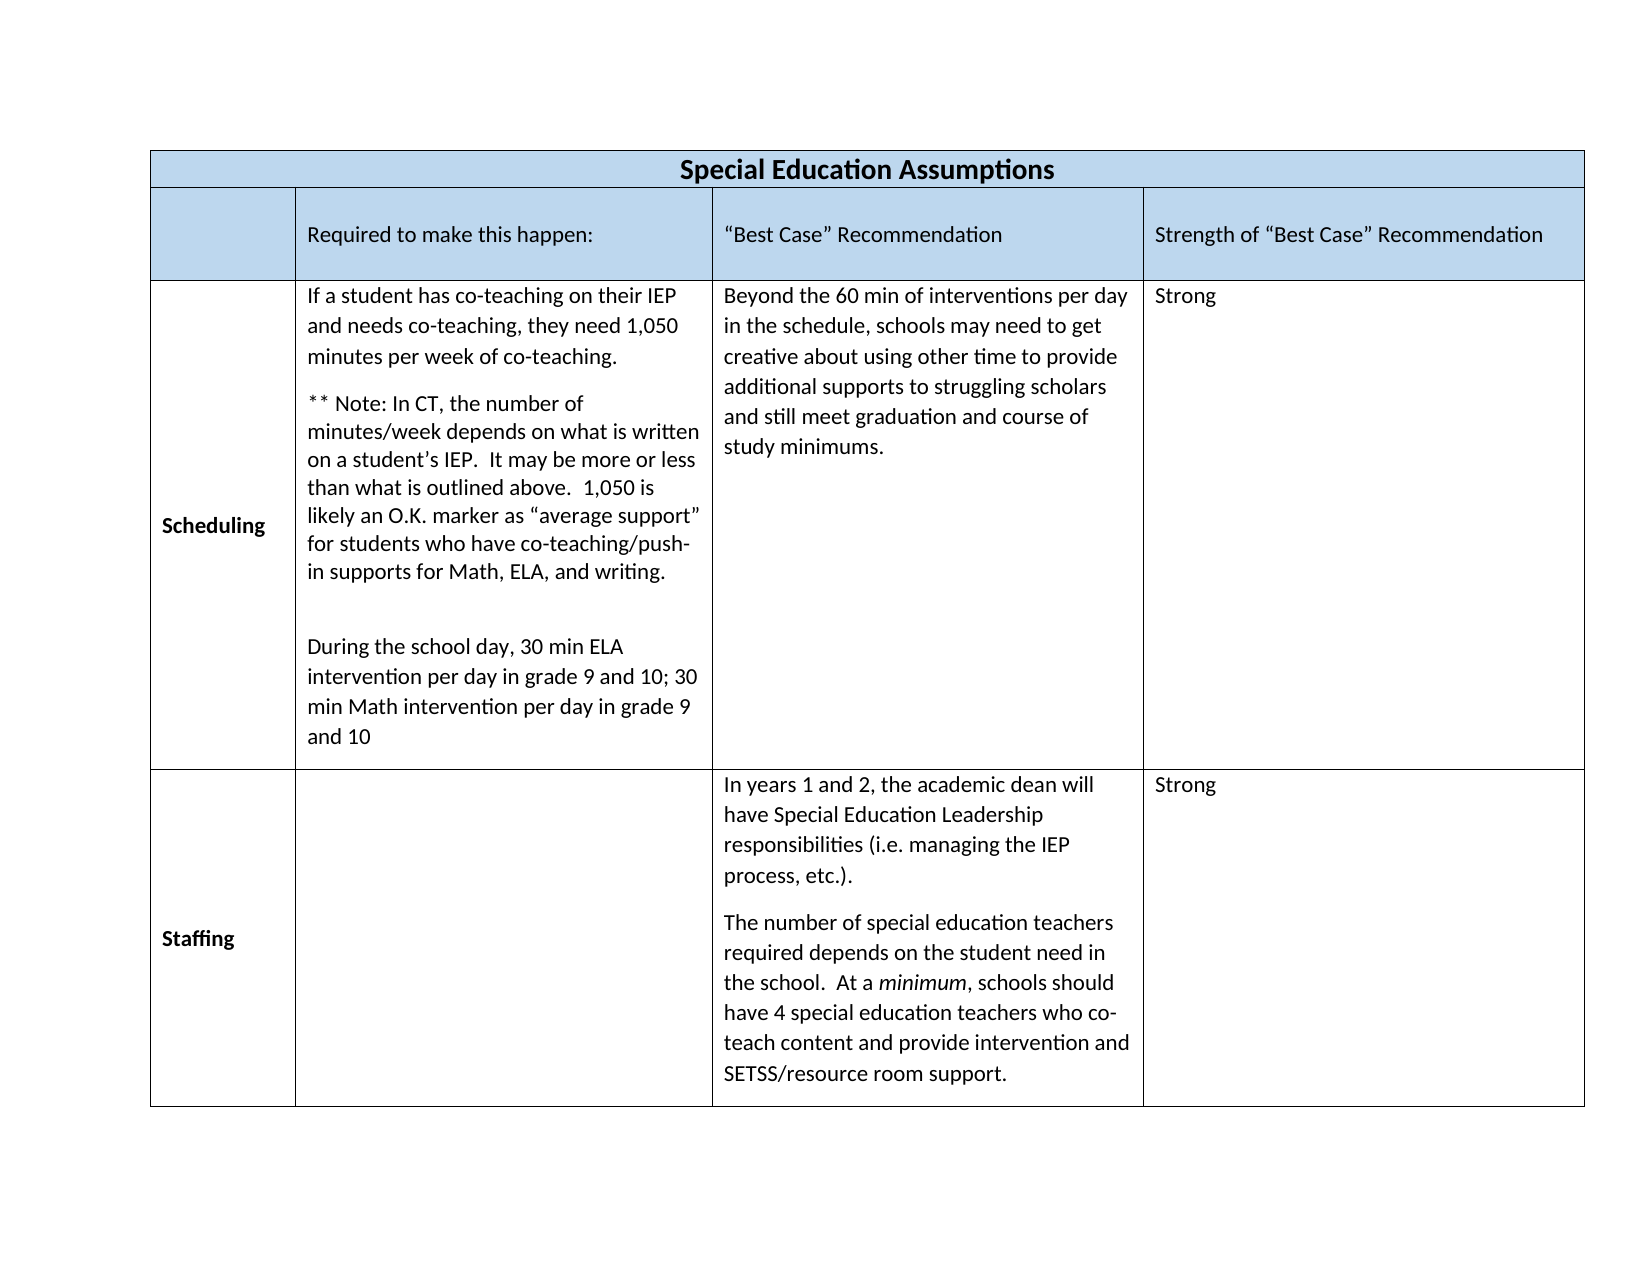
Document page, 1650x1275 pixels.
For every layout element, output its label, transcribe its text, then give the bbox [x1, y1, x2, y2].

table_cell [151, 188, 295, 280]
table_cell Strong [1144, 281, 1584, 769]
table_cell Staffing [151, 770, 295, 1106]
table_cell Strong [1144, 770, 1584, 1106]
table_cell Scheduling [151, 281, 295, 769]
table_header Special Education Assumptions [151, 151, 1584, 187]
table_cell Beyond the 60 min of interventions per day in the schedule, schools may need to get creative about using other time to provide additional supports to struggling scholars and still meet graduation and course of study minimums. [713, 281, 1143, 769]
table_cell If a student has co-teaching on their IEP and needs co-teaching, they need 1,050 minutes per week of co-teaching. ** Note: In CT, the number of minutes/week depends on what is written on a student’s IEP. It may be more or less than what is outlined above. 1,050 is likely an O.K. marker as “average support” for students who have co-teaching/push-in supports for Math, ELA, and writing. During the school day, 30 min ELA intervention per day in grade 9 and 10; 30 min Math intervention per day in grade 9 and 10 [296, 281, 712, 769]
table_cell Strength of “Best Case” Recommendation [1144, 188, 1584, 280]
table_cell Required to make this happen: [296, 188, 712, 280]
table_cell [296, 770, 712, 1106]
table_cell In years 1 and 2, the academic dean will have Special Education Leadership responsibilities (i.e. managing the IEP process, etc.). The number of special education teachers required depends on the student need in the school. At a minimum, schools should have 4 special education teachers who co-teach content and provide intervention and SETSS/resource room support. [713, 770, 1143, 1106]
table_cell “Best Case” Recommendation [713, 188, 1143, 280]
